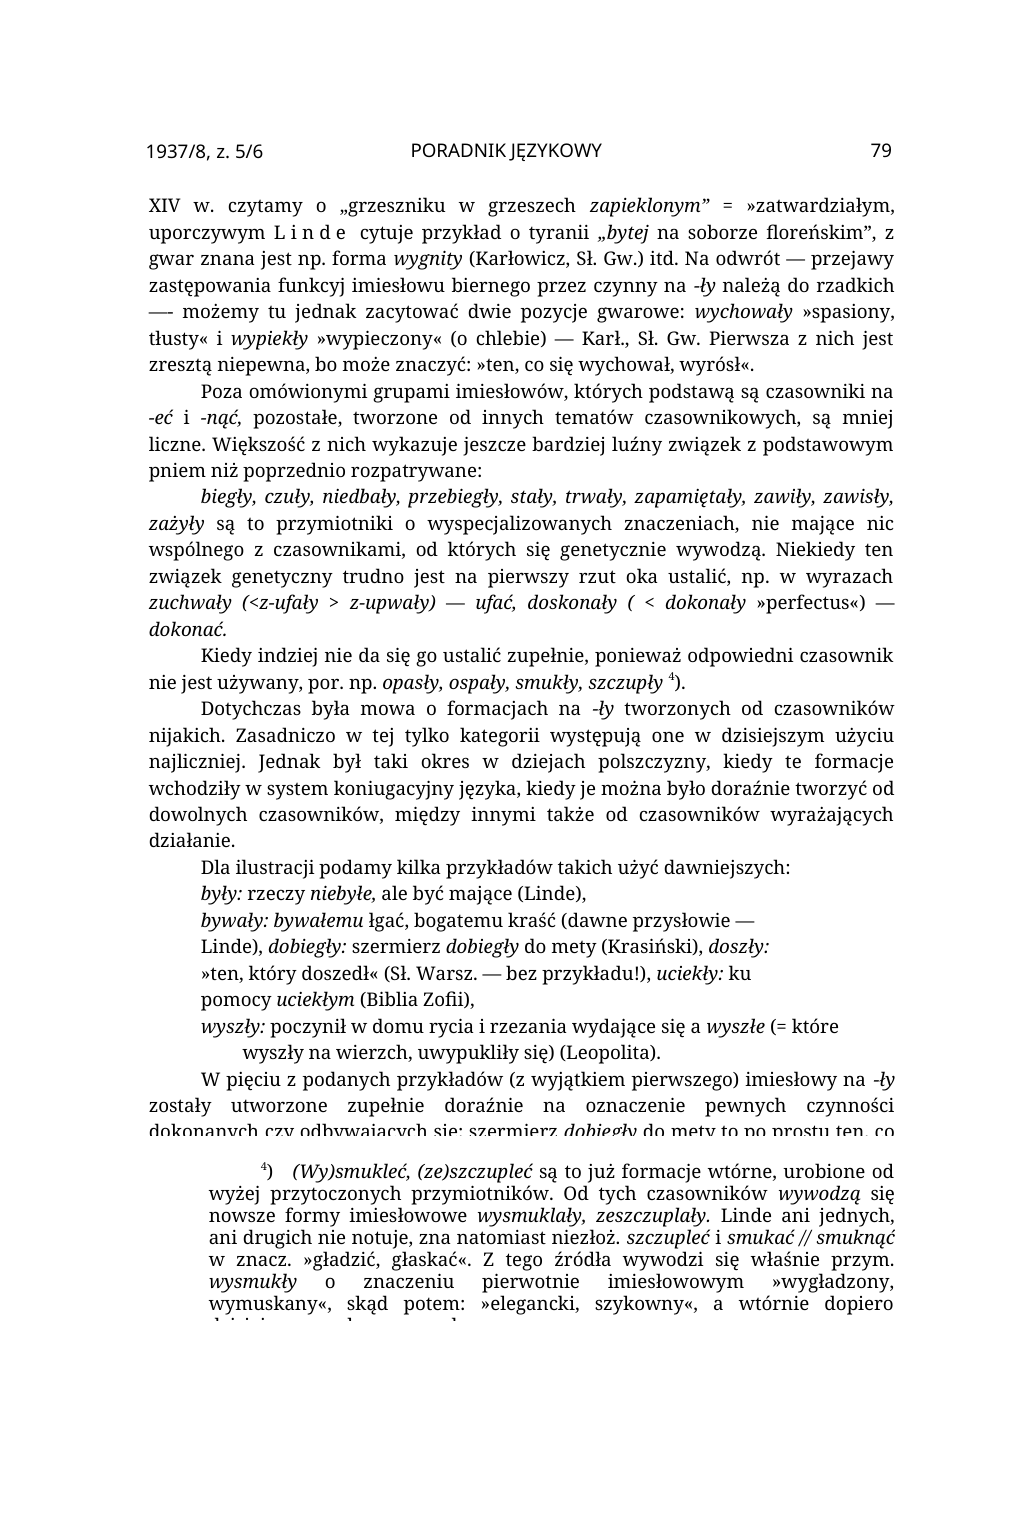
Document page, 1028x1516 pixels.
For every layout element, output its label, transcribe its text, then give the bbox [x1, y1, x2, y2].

text 79 [870, 143, 892, 162]
text 1937/8, z. 5/6 [145, 143, 263, 162]
text PORADNIK JĘZYKOWY [410, 142, 602, 161]
text Poza omówionymi grupami imiesłowów, których podstawą są czasowniki na -eć i -nąć, pozostałe, tworzone od innych tematów czasownikowych, są mniej liczne. Większość z nich wykazuje jeszcze bardziej luźny związek z podstawowym pniem niż poprzednio rozpatrywane: [148, 377, 895, 483]
text biegły, czuły, niedbały, przebiegły, stały, trwały, zapamiętały, zawiły, zawisły, zażyły są to przymiotniki o wyspecjalizowanych znaczeniach, nie mające nic wspólnego z czasownikami, od których się genetycznie wywodzą. Niekiedy ten związek genetyczny trudno jest na pierwszy rzut oka ustalić, np. w wyrazach zuchwały (<z-ufały > z-upwały) — ufać, doskonały ( < dokonały »perfectus«) — dokonać. [148, 483, 895, 642]
text Dla ilustracji podamy kilka przykładów takich użyć dawniejszych: były: rzeczy niebyłe, ale być mające (Linde), [201, 853, 816, 906]
text bywały: bywałemu łgać, bogatemu kraść (dawne przysłowie — Linde), dobiegły: szermierz dobiegły do mety (Krasiński), doszły: »ten, który doszedł« (Sł. Warsz. — bez przykładu!), uciekły: ku pomocy uciekłym (Biblia Zofii), [201, 906, 816, 1012]
text 4) (Wy)smukleć, (ze)szczupleć są to już formacje wtórne, urobione od wyżej przytoczonych przymiotników. Od tych czasowników wywodzą się nowsze formy imiesłowowe wysmuklały, zeszczuplały. Linde ani jednych, ani drugich nie notuje, zna natomiast niezłoż. szczupleć i smukać // smuknąć w znacz. »gładzić, głaskać«. Z tego źródła wywodzi się właśnie przym. wysmukły o znaczeniu pierwotnie imiesłowowym »wygładzony, wymuskany«, skąd potem: »elegancki, szykowny«, a wtórnie dopiero dzisiejsze »zgrabny, szczupły«. [208, 1161, 895, 1320]
text XIV w. czytamy o „grzeszniku w grzeszech zapieklonym” = »zatwardziałym, uporczywym Linde cytuje przykład o tyranii „bytej na soborze floreńskim”, z gwar znana jest np. forma wygnity (Karłowicz, Sł. Gw.) itd. Na odwrót — przejawy zastępowania funkcyj imiesłowu biernego przez czynny na -ły należą do rzadkich —- możemy tu jednak zacytować dwie pozycje gwarowe: wychowały »spasiony, tłusty« i wypiekły »wypieczony« (o chlebie) — Karł., Sł. Gw. Pierwsza z nich jest zresztą niepewna, bo może znaczyć: »ten, co się wychował, wyrósł«. [148, 192, 895, 377]
text W pięciu z podanych przykładów (z wyjątkiem pierwszego) imiesłowy na -ły zostały utworzone zupełnie doraźnie na oznaczenie pewnych czynności dokonanych czy odbywających się: szermierz dobiegły do mety to po prostu ten, co dobiegł. Równie dobrze można się było kiedyś wyrazić: odbiegły od mety, zabiegły z boku, [148, 1065, 895, 1135]
text Kiedy indziej nie da się go ustalić zupełnie, ponieważ odpowiedni czasownik nie jest używany, por. np. opasły, ospały, smukły, szczupły 4). [148, 642, 895, 694]
text wyszły: poczynił w domu rycia i rzezania wydające się a wyszłe (= które wyszły na wierzch, uwypukliły się) (Leopolita). [201, 1012, 895, 1065]
text Dotychczas była mowa o formacjach na -ły tworzonych od czasowników nijakich. Zasadniczo w tej tylko kategorii występują one w dzisiejszym użyciu najliczniej. Jednak był taki okres w dziejach polszczyzny, kiedy te formacje wchodziły w system koniugacyjny języka, kiedy je można było doraźnie tworzyć od dowolnych czasowników, między innymi także od czasowników wyrażających działanie. [148, 694, 895, 853]
